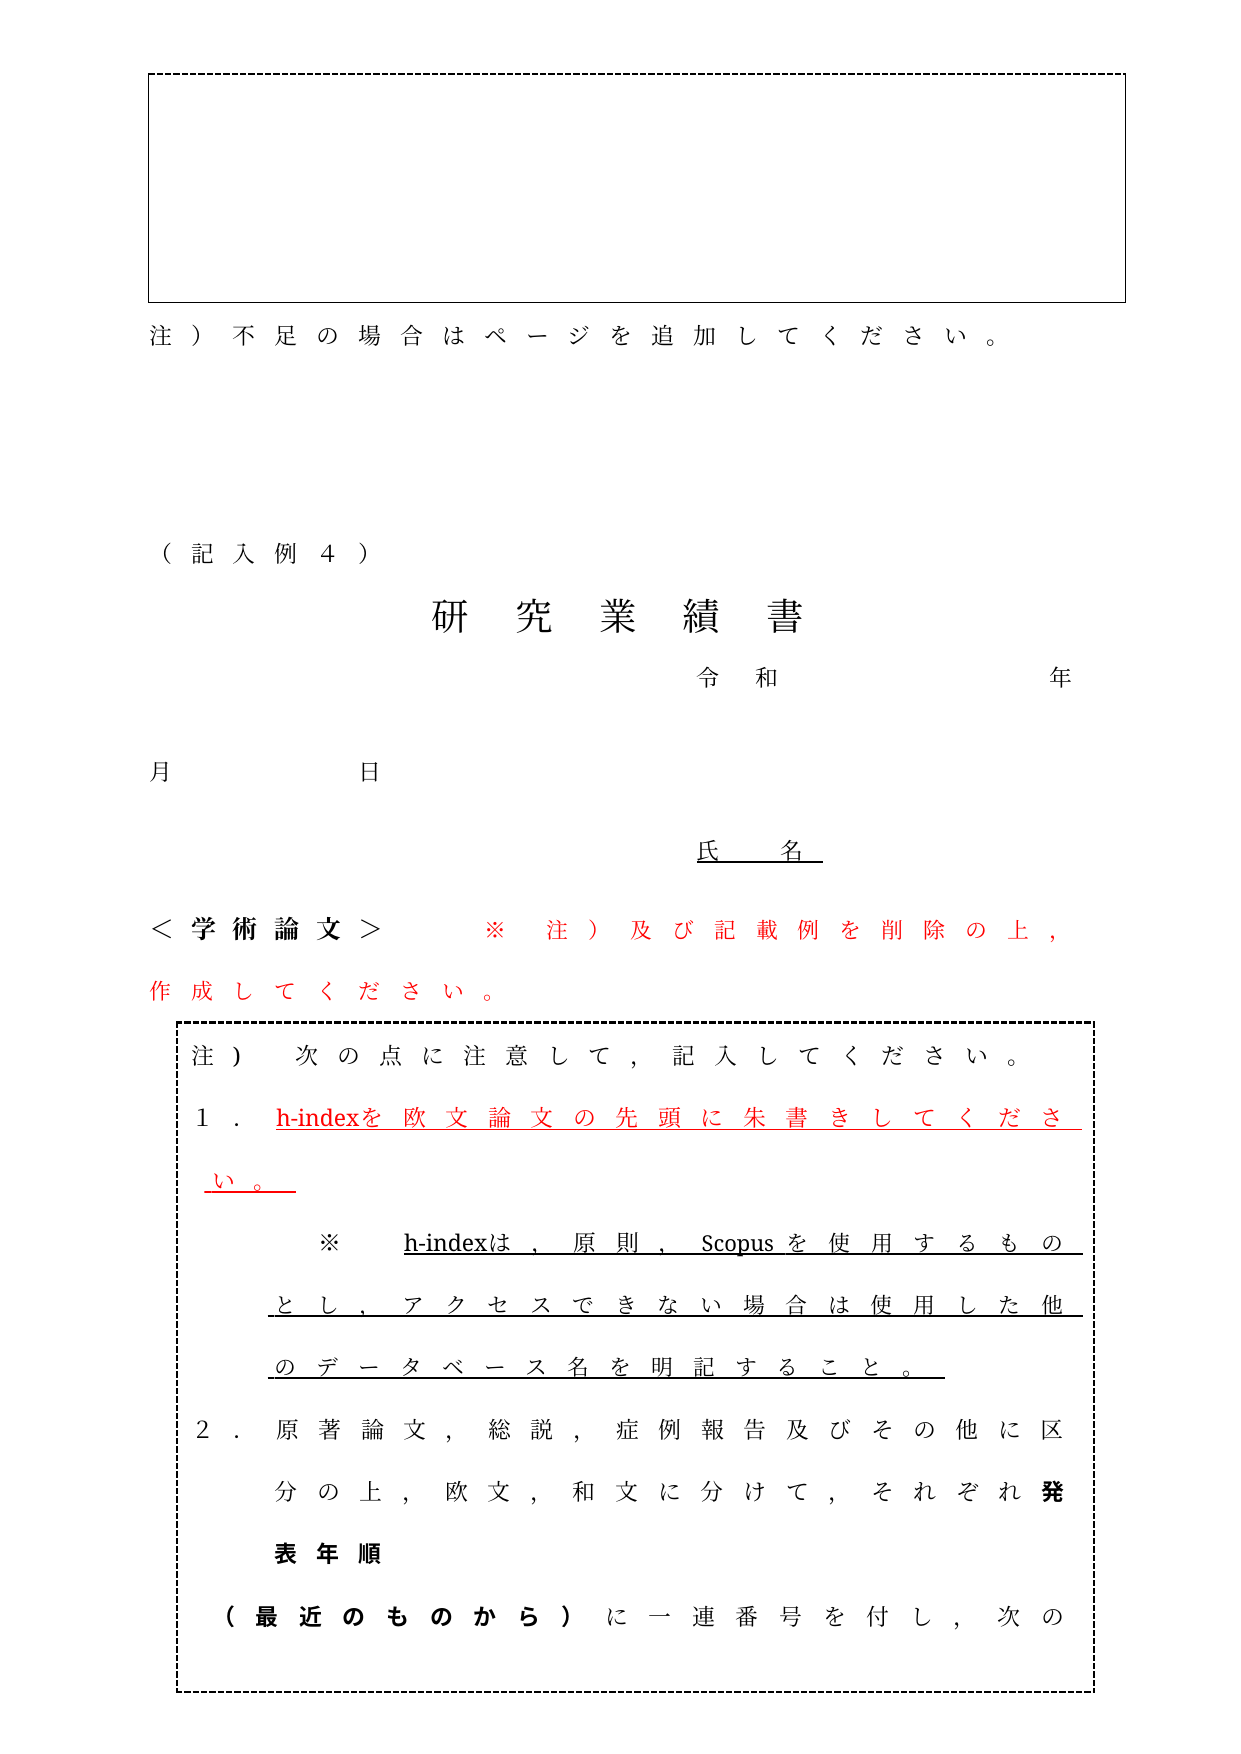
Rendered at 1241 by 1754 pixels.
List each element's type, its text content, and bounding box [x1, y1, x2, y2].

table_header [177, 1021, 1094, 1691]
text （記入例４） [149, 521, 1091, 583]
text 氏 名 [149, 818, 1091, 880]
text 研 究 業 績 書 [149, 583, 1091, 646]
text ＜学術論文＞ ※ 注）及び記載例を削除の上，作成してください。 [149, 897, 1091, 1021]
text 令和 年 月 日 [149, 646, 1091, 802]
text 注）不足の場合はページを追加してください。 [149, 303, 1091, 366]
table_cell ＜修士課程＞ [149, 73, 1125, 302]
